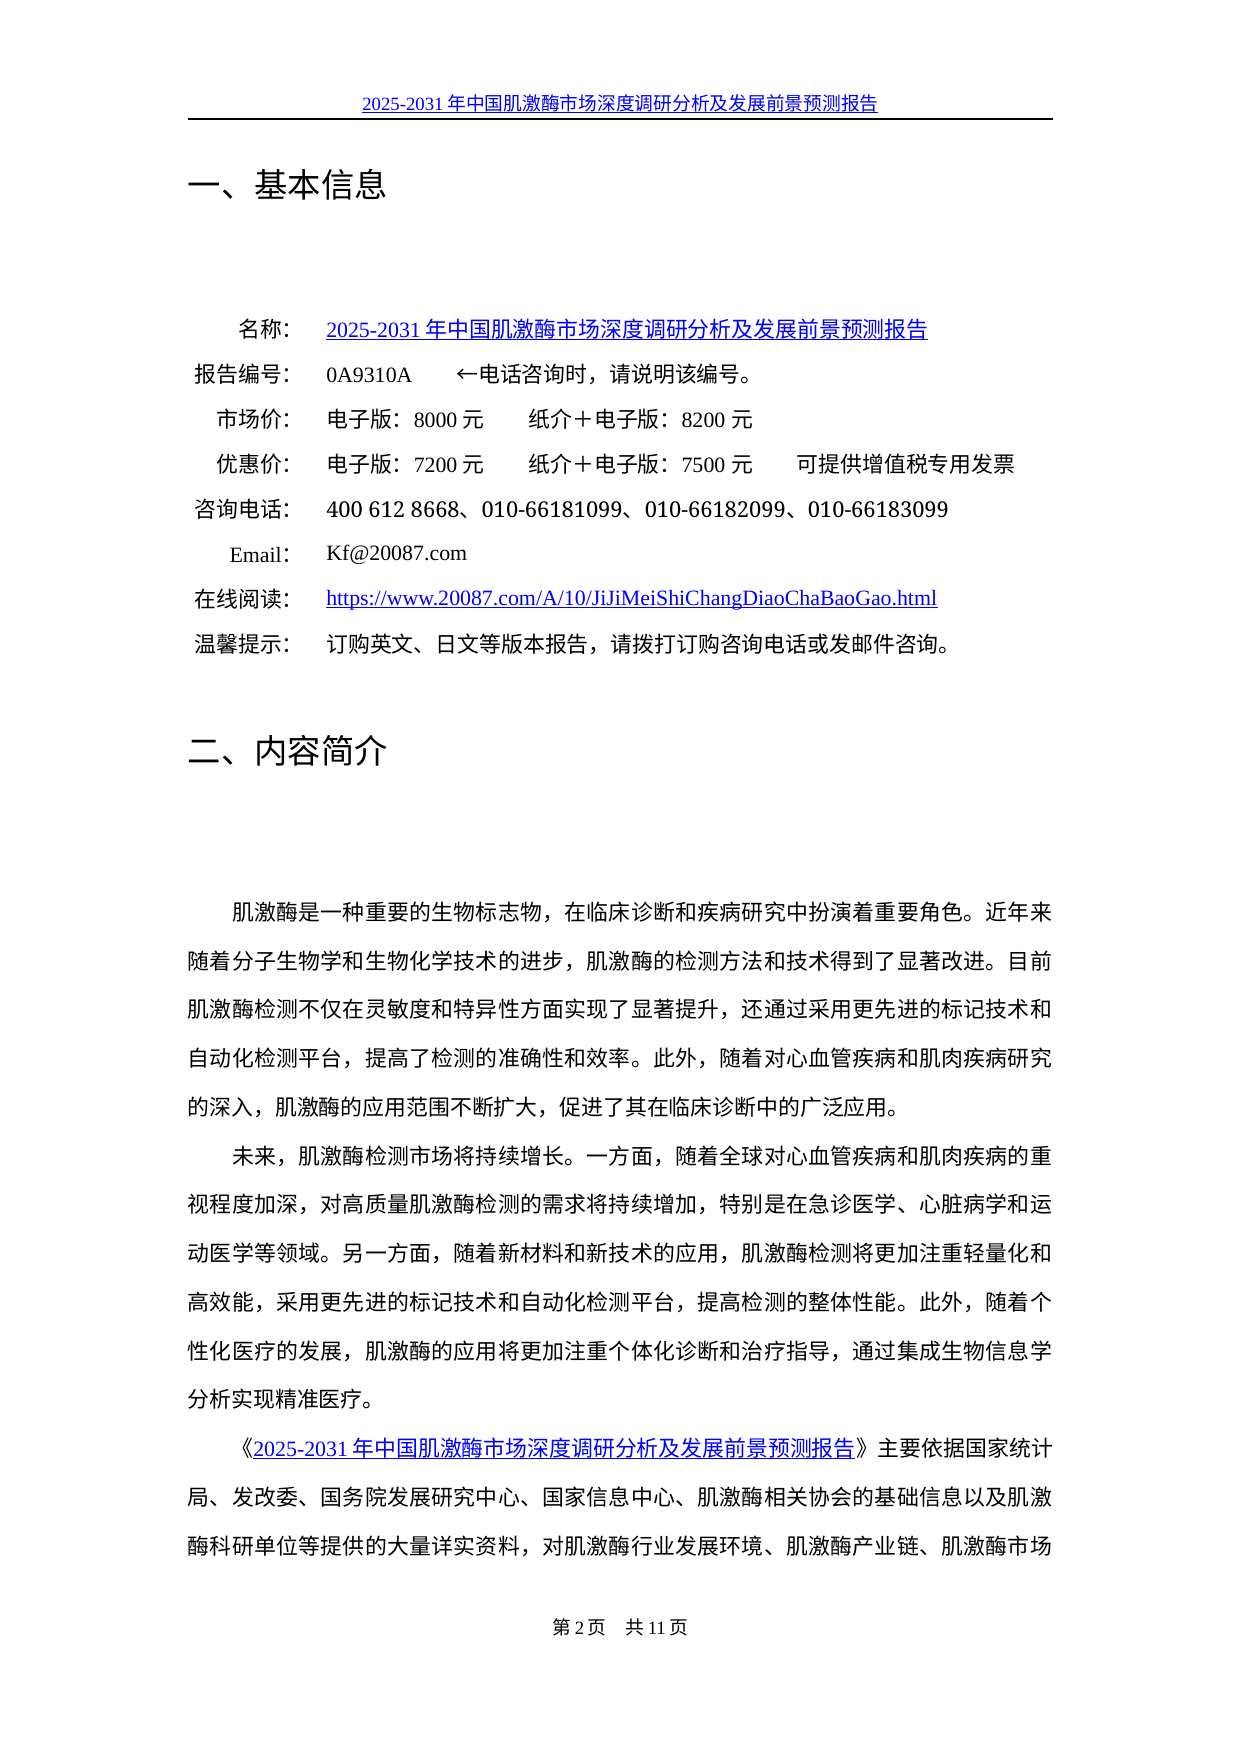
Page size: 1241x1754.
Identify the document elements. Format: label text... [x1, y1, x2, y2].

table_cell 电子版：8000 元 纸介＋电子版：8200 元 [315, 402, 1073, 447]
table_cell 0A9310A ←电话咨询时，请说明该编号。 [315, 357, 1073, 402]
table_cell 市场价： [167, 402, 315, 447]
table_cell 400 612 8668、010-66181099、010-66182099、010-66183099 [315, 492, 1073, 537]
title 二、内容简介 [187, 717, 1053, 782]
table_header 名称： [167, 312, 315, 357]
table_cell Kf@20087.com [315, 537, 1073, 582]
table_cell 电子版：7200 元 纸介＋电子版：7500 元 可提供增值税专用发票 [315, 447, 1073, 492]
table_cell Email： [167, 537, 315, 582]
table_cell 优惠价： [167, 447, 315, 492]
table_header 2025-2031年中国肌激酶市场深度调研分析及发展前景预测报告 [315, 312, 1073, 357]
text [187, 894, 1053, 1561]
table_cell [315, 582, 1073, 627]
table_cell 订购英文、日文等版本报告，请拨打订购咨询电话或发邮件咨询。 [315, 627, 1073, 672]
title 一、基本信息 [187, 150, 1053, 215]
table_cell 温馨提示： [167, 627, 315, 672]
table_cell 报告编号： [167, 357, 315, 402]
table_cell 咨询电话： [167, 492, 315, 537]
table_cell 在线阅读： [167, 582, 315, 627]
